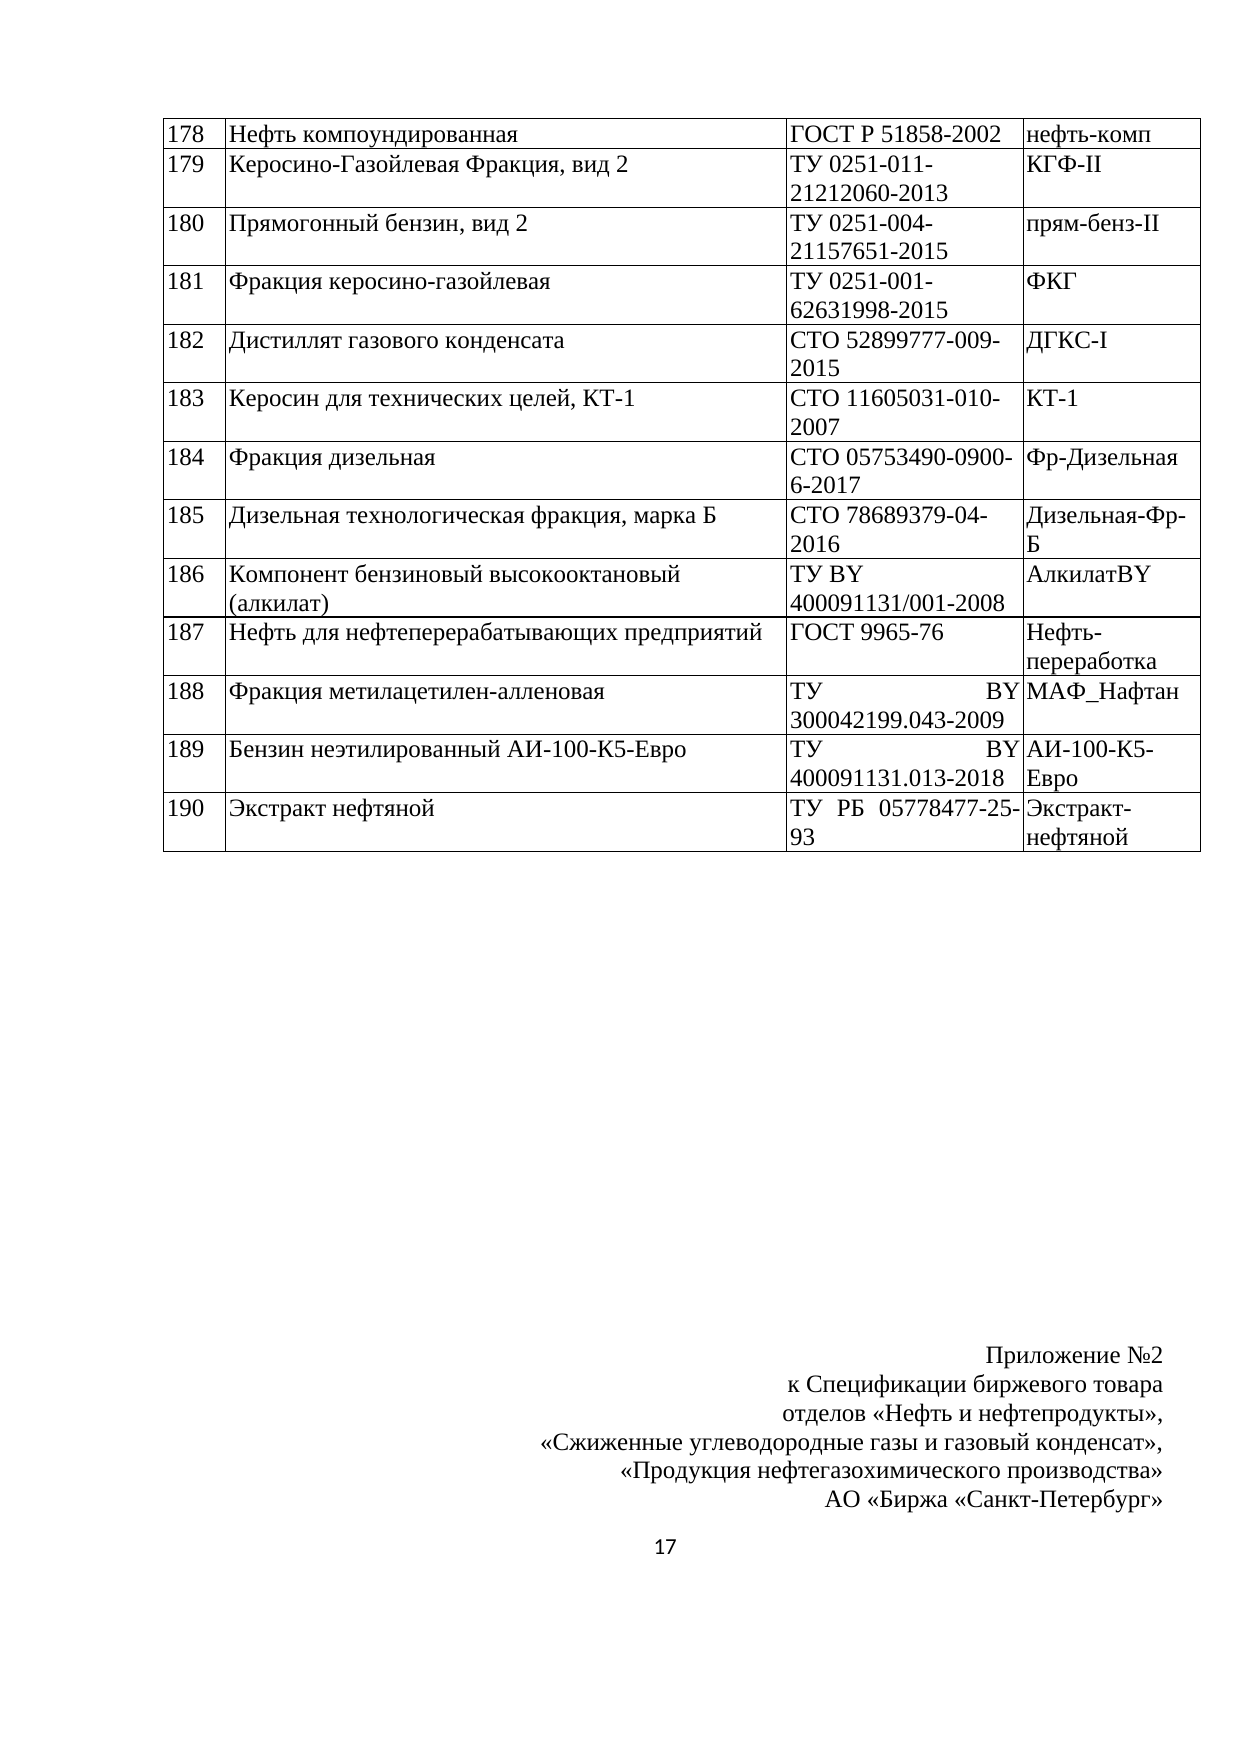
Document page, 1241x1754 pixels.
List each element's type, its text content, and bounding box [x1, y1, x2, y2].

table_cell СТО 52899777-009-2015 [787, 325, 1023, 382]
table_cell Нефть компоундированная [226, 119, 786, 148]
table_cell МАФ_Нафтан [1024, 676, 1200, 733]
table_cell ГОСТ 9965-76 [787, 618, 1023, 675]
table_cell ГОСТ Р 51858-2002 [787, 119, 1023, 148]
table_cell Экстракт нефтяной [226, 793, 786, 851]
table_cell [164, 325, 225, 382]
table_cell [164, 559, 225, 616]
text к Спецификации биржевого товара [167, 1369, 1163, 1398]
table_cell ДГКС-I [1024, 325, 1200, 382]
table_cell ТУ 0251-011-21212060-2013 [787, 149, 1023, 207]
table_cell [164, 442, 225, 499]
text «Продукция нефтегазохимического производства» [167, 1455, 1163, 1484]
table_cell ФКГ [1024, 266, 1200, 324]
table_cell [164, 208, 225, 265]
table_cell АИ-100-К5-Евро [1024, 735, 1200, 792]
table_cell ТУ BY 300042199.043-2009 [787, 676, 1023, 733]
table_cell [164, 149, 225, 207]
table_cell КГФ-II [1024, 149, 1200, 207]
text отделов «Нефть и нефтепродукты», [167, 1398, 1163, 1427]
text «Сжиженные углеводородные газы и газовый конденсат», [167, 1427, 1163, 1455]
table_cell Фракция метилацетилен-алленовая [226, 676, 786, 733]
table_cell Нефть для нефтеперерабатывающих предприятий [226, 618, 786, 675]
table_cell Фракция керосино-газойлевая [226, 266, 786, 324]
table_cell Компонент бензиновый высокооктановый (алкилат) [226, 559, 786, 616]
table_cell Фракция дизельная [226, 442, 786, 499]
table_cell ТУ 0251-004-21157651-2015 [787, 208, 1023, 265]
table_cell КТ-1 [1024, 383, 1200, 441]
table_cell СТО 78689379-04-2016 [787, 500, 1023, 558]
table_cell Фр-Дизельная [1024, 442, 1200, 499]
table_cell [164, 266, 225, 324]
table_cell АлкилатBY [1024, 559, 1200, 616]
table_cell Керосино-Газойлевая Фракция, вид 2 [226, 149, 786, 207]
table_cell СТО 05753490-0900-6-2017 [787, 442, 1023, 499]
table_cell Бензин неэтилированный АИ-100-К5-Евро [226, 735, 786, 792]
table_cell Дизельная-Фр-Б [1024, 500, 1200, 558]
table_cell прям-бенз-II [1024, 208, 1200, 265]
table_cell СТО 11605031-010-2007 [787, 383, 1023, 441]
table_cell [164, 735, 225, 792]
table_cell ТУ 0251-001-62631998-2015 [787, 266, 1023, 324]
table_cell нефть-комп [1024, 119, 1200, 148]
table_cell ТУ РБ 05778477-25-93 [787, 793, 1023, 851]
table_cell [164, 119, 225, 148]
text Приложение №2 [167, 1340, 1163, 1369]
table_cell [164, 500, 225, 558]
table_cell Прямогонный бензин, вид 2 [226, 208, 786, 265]
text АО «Биржа «Санкт-Петербург» [167, 1484, 1163, 1513]
table_cell [164, 618, 225, 675]
table_cell ТУ BY 400091131.013-2018 [787, 735, 1023, 792]
table_cell [164, 676, 225, 733]
table_cell [164, 793, 225, 851]
table_cell Керосин для технических целей, КТ-1 [226, 383, 786, 441]
table_cell Экстракт-нефтяной [1024, 793, 1200, 851]
table_cell Дизельная технологическая фракция, марка Б [226, 500, 786, 558]
table_cell Нефть- переработка [1024, 618, 1200, 675]
table_cell ТУ BY 400091131/001-2008 [787, 559, 1023, 616]
table_cell Дистиллят газового конденсата [226, 325, 786, 382]
table_cell [164, 383, 225, 441]
